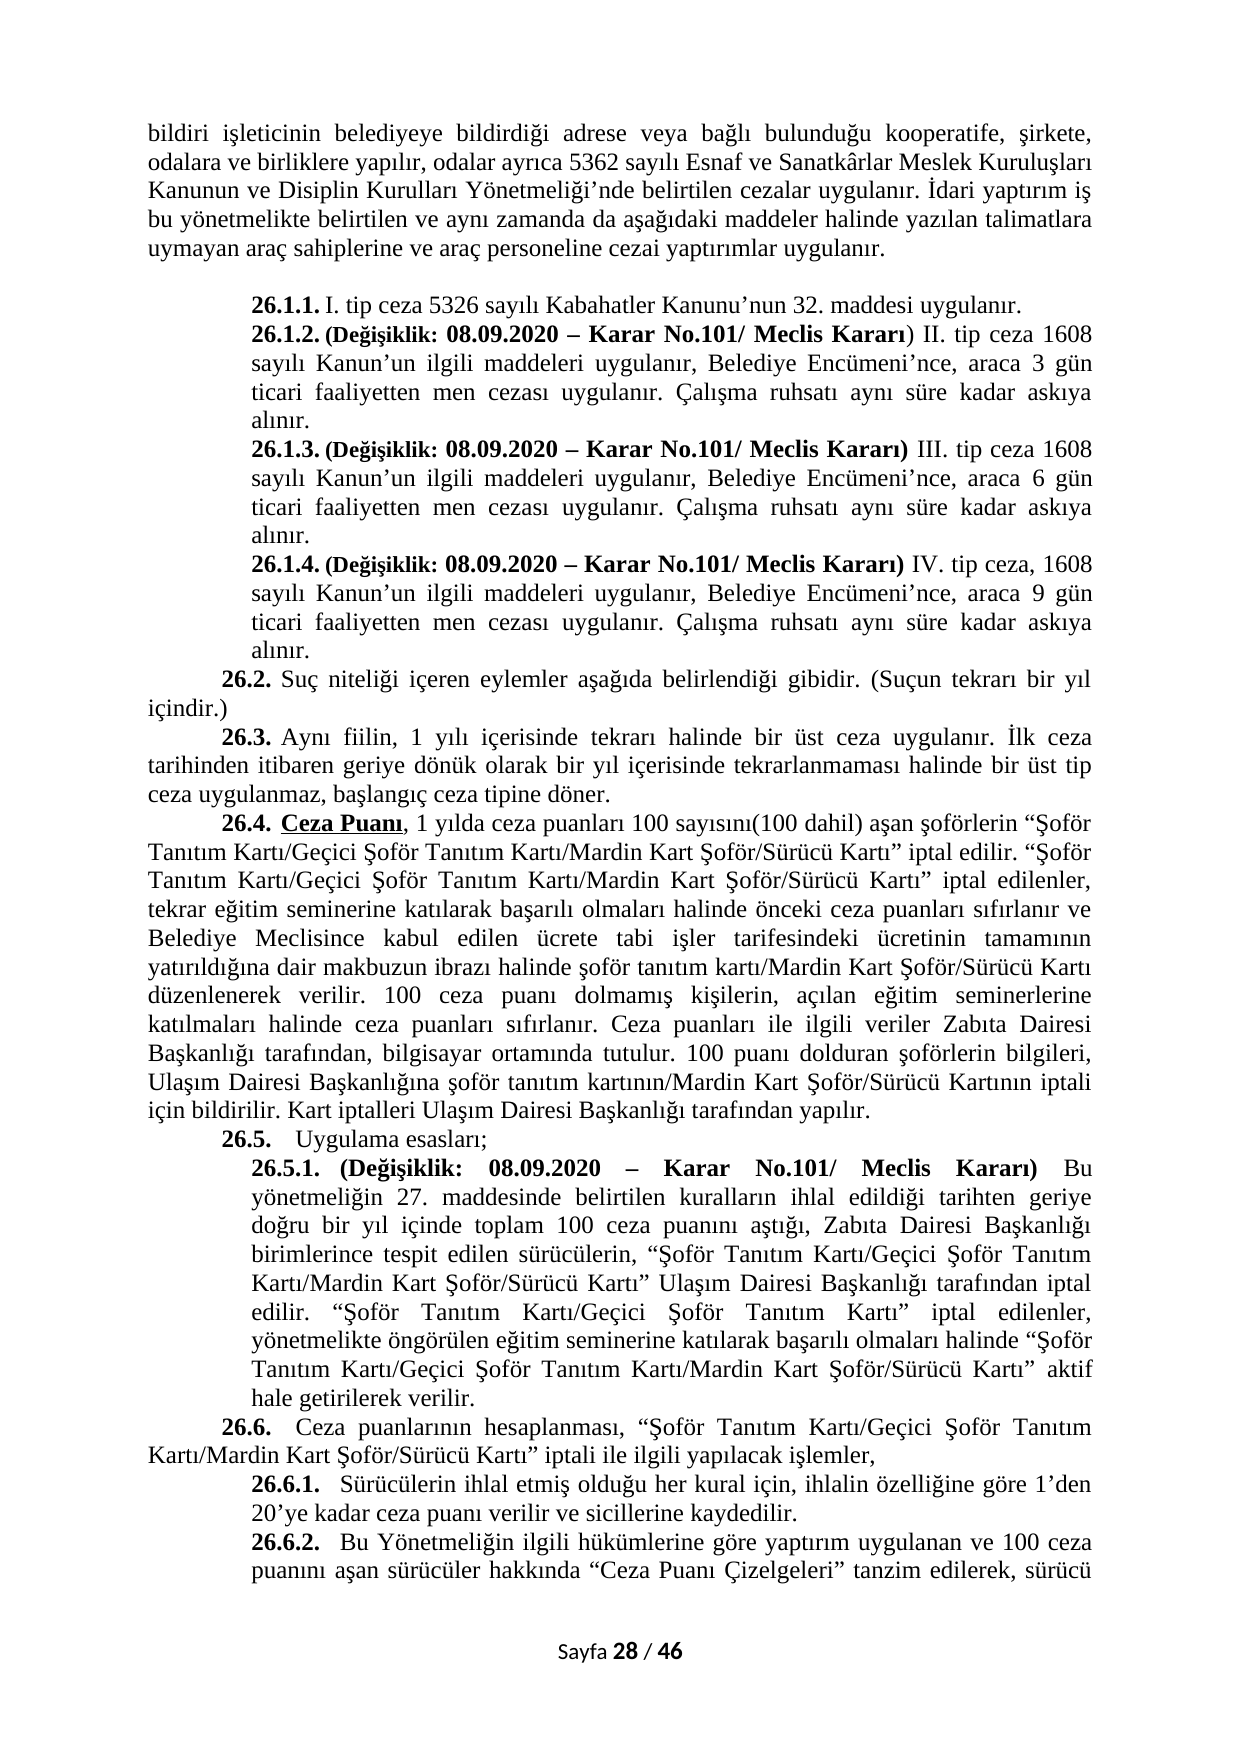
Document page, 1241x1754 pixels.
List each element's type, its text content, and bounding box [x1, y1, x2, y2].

list (Değişiklik: 08.09.2020 – Karar No.101/ Meclis Kararı) IV. tip ceza, 1608 sayılı Kanun’un ilgili maddeleri uygulanır, Belediye Encümeni’nce, araca 9 gün ticari faaliyetten men cezası uygulanır. Çalışma ruhsatı aynı süre kadar askıya alınır. [251, 549, 1093, 664]
list Ceza Puanı, 1 yılda ceza puanları 100 sayısını(100 dahil) aşan şoförlerin “Şoför Tanıtım Kartı/Geçici Şoför Tanıtım Kartı/Mardin Kart Şoför/Sürücü Kartı” iptal edilir. “Şoför Tanıtım Kartı/Geçici Şoför Tanıtım Kartı/Mardin Kart Şoför/Sürücü Kartı” iptal edilenler, tekrar eğitim seminerine katılarak başarılı olmaları halinde önceki ceza puanları sıfırlanır ve Belediye Meclisince kabul edilen ücrete tabi işler tarifesindeki ücretinin tamamının yatırıldığına dair makbuzun ibrazı halinde şoför tanıtım kartı/Mardin Kart Şoför/Sürücü Kartı düzenlenerek verilir. 100 ceza puanı dolmamış kişilerin, açılan eğitim seminerlerine katılmaları halinde ceza puanları sıfırlanır. Ceza puanları ile ilgili veriler Zabıta Dairesi Başkanlığı tarafından, bilgisayar ortamında tutulur. 100 puanı dolduran şoförlerin bilgileri, Ulaşım Dairesi Başkanlığına şoför tanıtım kartının/Mardin Kart Şoför/Sürücü Kartının iptali için bildirilir. Kart iptalleri Ulaşım Dairesi Başkanlığı tarafından yapılır. [148, 808, 1093, 1124]
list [148, 118, 1093, 262]
list Sürücülerin ihlal etmiş olduğu her kural için, ihlalin özelliğine göre 1’den 20’ye kadar ceza puanı verilir ve sicillerine kaydedilir. [251, 1469, 1093, 1527]
list I. tip ceza 5326 sayılı Kabahatler Kanunu’nun 32. maddesi uygulanır. [251, 291, 1093, 319]
list (Değişiklik: 08.09.2020 – Karar No.101/ Meclis Kararı) III. tip ceza 1608 sayılı Kanun’un ilgili maddeleri uygulanır, Belediye Encümeni’nce, araca 6 gün ticari faaliyetten men cezası uygulanır. Çalışma ruhsatı aynı süre kadar askıya alınır. [251, 434, 1093, 549]
list Ceza puanlarının hesaplanması, “Şoför Tanıtım Kartı/Geçici Şoför Tanıtım Kartı/Mardin Kart Şoför/Sürücü Kartı” iptali ile ilgili yapılacak işlemler, [148, 1412, 1093, 1469]
list (Değişiklik: 08.09.2020 – Karar No.101/ Meclis Kararı) Bu yönetmeliğin 27. maddesinde belirtilen kuralların ihlal edildiği tarihten geriye doğru bir yıl içinde toplam 100 ceza puanını aştığı, Zabıta Dairesi Başkanlığı birimlerince tespit edilen sürücülerin, “Şoför Tanıtım Kartı/Geçici Şoför Tanıtım Kartı/Mardin Kart Şoför/Sürücü Kartı” Ulaşım Dairesi Başkanlığı tarafından iptal edilir. “Şoför Tanıtım Kartı/Geçici Şoför Tanıtım Kartı” iptal edilenler, yönetmelikte öngörülen eğitim seminerine katılarak başarılı olmaları halinde “Şoför Tanıtım Kartı/Geçici Şoför Tanıtım Kartı/Mardin Kart Şoför/Sürücü Kartı” aktif hale getirilerek verilir. [251, 1153, 1093, 1412]
list Suç niteliği içeren eylemler aşağıda belirlendiği gibidir. (Suçun tekrarı bir yıl içindir.) [148, 664, 1093, 722]
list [251, 1527, 1093, 1584]
list Uygulama esasları; [148, 1124, 1093, 1153]
list (Değişiklik: 08.09.2020 – Karar No.101/ Meclis Kararı) II. tip ceza 1608 sayılı Kanun’un ilgili maddeleri uygulanır, Belediye Encümeni’nce, araca 3 gün ticari faaliyetten men cezası uygulanır. Çalışma ruhsatı aynı süre kadar askıya alınır. [251, 319, 1093, 434]
list Aynı fiilin, 1 yılı içerisinde tekrarı halinde bir üst ceza uygulanır. İlk ceza tarihinden itibaren geriye dönük olarak bir yıl içerisinde tekrarlanmaması halinde bir üst tip ceza uygulanmaz, başlangıç ceza tipine döner. [148, 722, 1093, 808]
